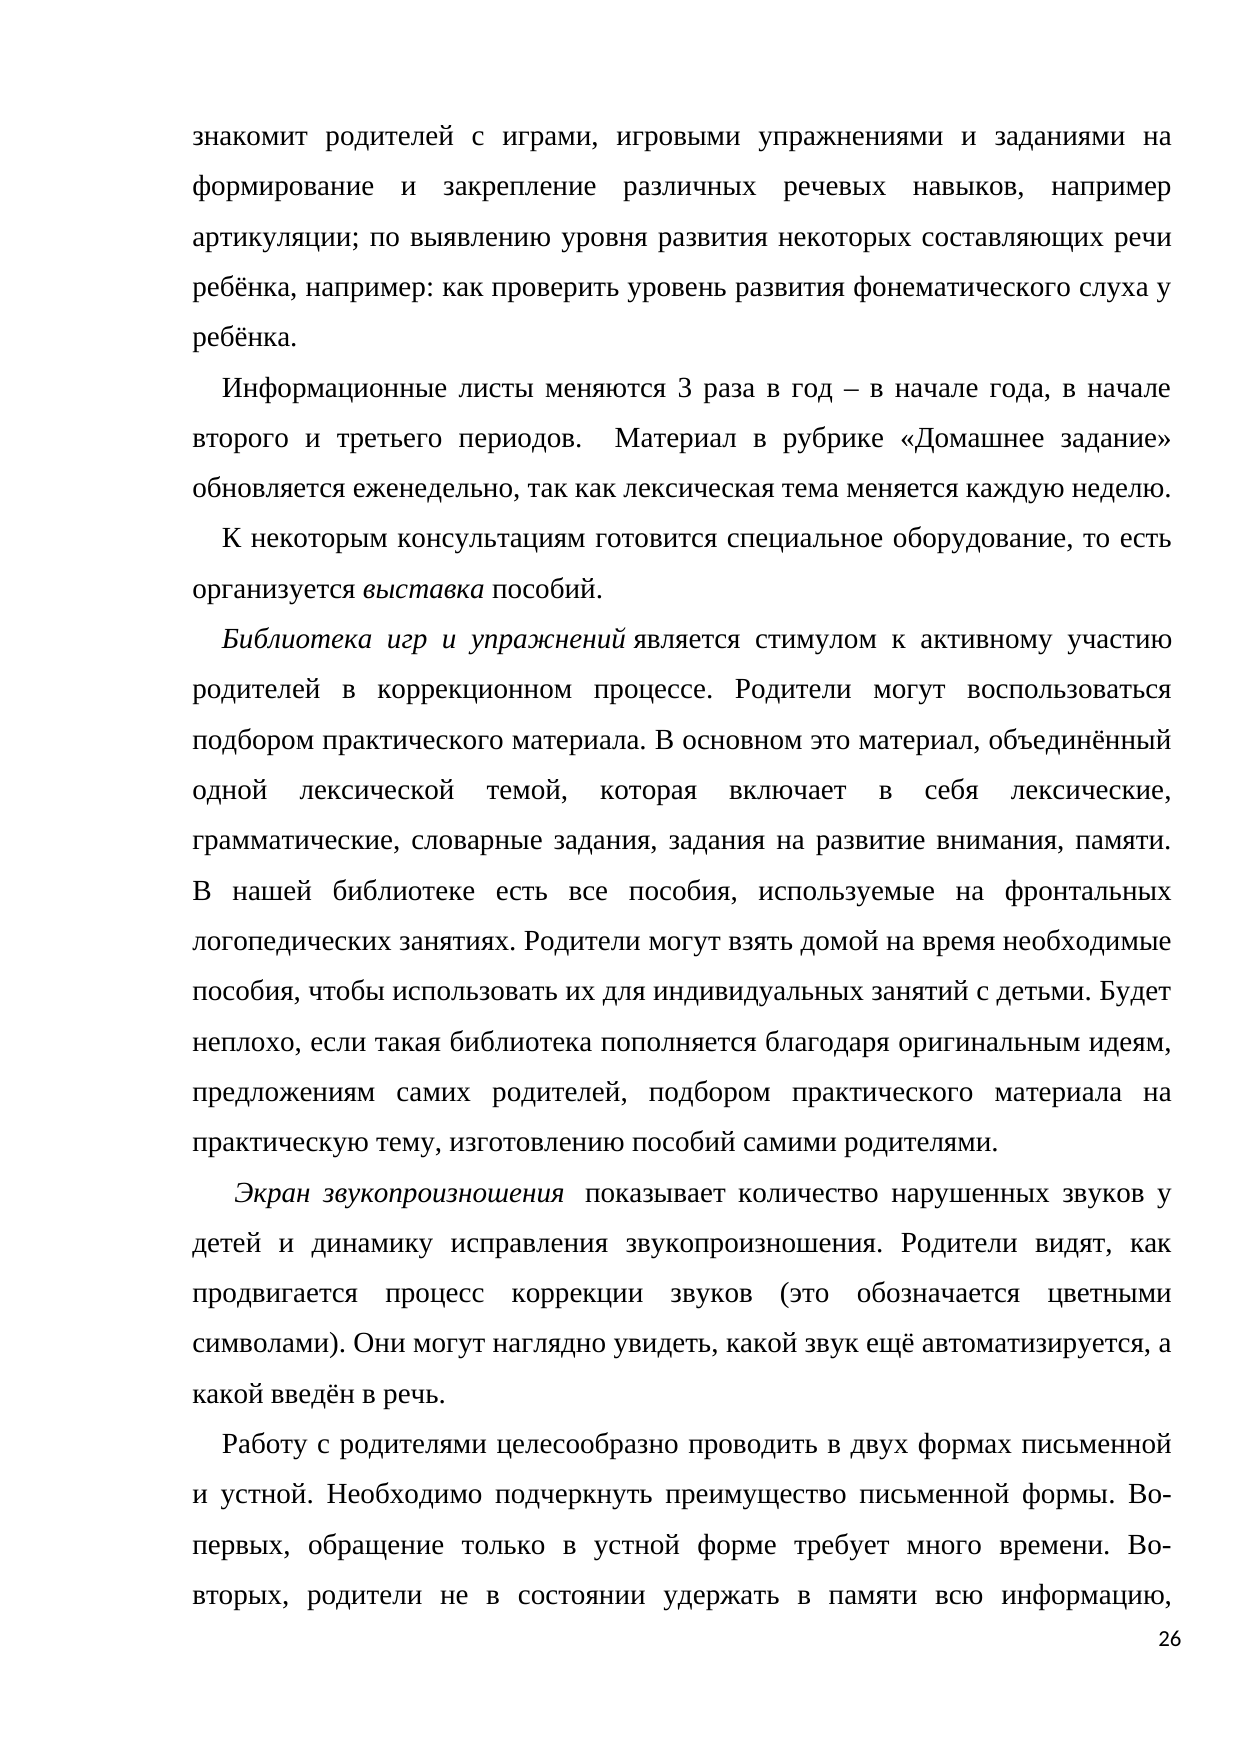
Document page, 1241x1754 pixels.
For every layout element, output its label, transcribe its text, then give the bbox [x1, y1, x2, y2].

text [192, 118, 1172, 353]
text Экран звукопроизношения показывает количество нарушенных звуков у детей и динамику исправления звукопроизношения. Родители видят, как продвигается процесс коррекции звуков (это обозначается цветными символами). Они могут наглядно увидеть, какой звук ещё автоматизируется, а какой введён в речь. [192, 1175, 1172, 1409]
text Библиотека игр и упражнений является стимулом к активному участию родителей в коррекционном процессе. Родители могут воспользоваться подбором практического материала. В основном это материал, объединённый одной лексической темой, которая включает в себя лексические, грамматические, словарные задания, задания на развитие внимания, памяти. В нашей библиотеке есть все пособия, используемые на фронтальных логопедических занятиях. Родители могут взять домой на время необходимые пособия, чтобы использовать их для индивидуальных занятий с детьми. Будет неплохо, если такая библиотека пополняется благодаря оригинальным идеям, предложениям самих родителей, подбором практического материала на практическую тему, изготовлению пособий самими родителями. [192, 621, 1172, 1158]
text Информационные листы меняются 3 раза в год – в начале года, в начале второго и третьего периодов. Материал в рубрике «Домашнее задание» обновляется еженедельно, так как лексическая тема меняется каждую неделю. [192, 370, 1172, 504]
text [192, 1426, 1172, 1611]
text К некоторым консультациям готовится специальное оборудование, то есть организуется выставка пособий. [192, 521, 1172, 604]
